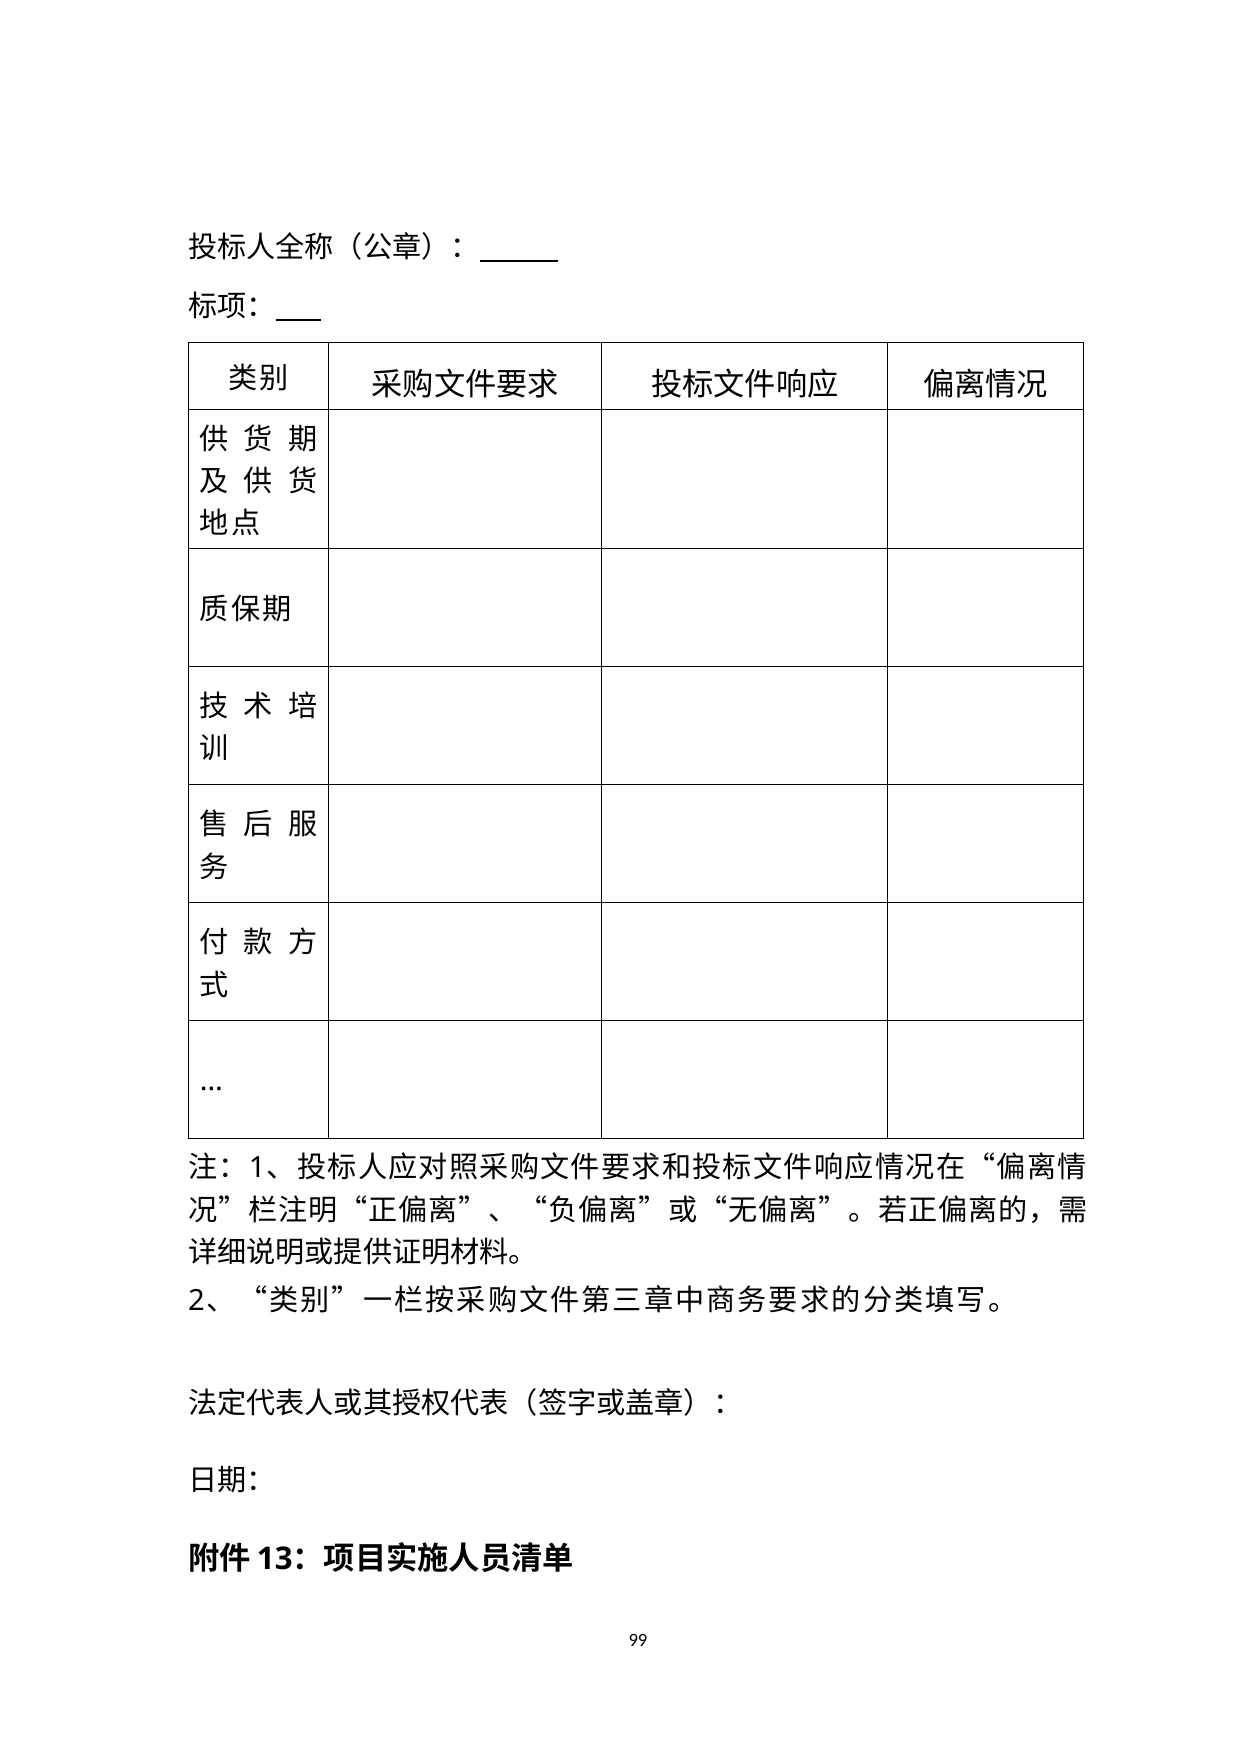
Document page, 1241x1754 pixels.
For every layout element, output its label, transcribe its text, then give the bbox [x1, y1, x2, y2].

table_cell [602, 903, 887, 1020]
table_cell 质保期 [189, 549, 328, 666]
table_cell [329, 903, 601, 1020]
text 标项： [188, 283, 1088, 325]
table_cell 售后服务 [189, 785, 328, 902]
table_cell [888, 785, 1083, 902]
table_cell [602, 785, 887, 902]
table_cell [602, 410, 887, 548]
text 附件13：项目实施人员清单 [188, 1533, 1088, 1578]
text 2、“类别”一栏按采购文件第三章中商务要求的分类填写。 [188, 1276, 1088, 1318]
table_cell [888, 667, 1083, 784]
table_cell [602, 549, 887, 666]
text 投标人全称（公章）： [188, 224, 1088, 266]
table_header 采购文件要求 [329, 343, 601, 409]
table_cell [602, 1021, 887, 1138]
table_cell 技术培训 [189, 667, 328, 784]
table_cell 付款方式 [189, 903, 328, 1020]
text 日期： [188, 1456, 1088, 1499]
table_cell 供货期及供货地点 [189, 410, 328, 548]
table_cell [888, 549, 1083, 666]
table_cell [329, 549, 601, 666]
table_cell [329, 785, 601, 902]
table_cell [602, 667, 887, 784]
table_header 偏离情况 [888, 343, 1083, 409]
table_cell [888, 903, 1083, 1020]
table_header 类别 [189, 343, 328, 409]
table_cell [888, 1021, 1083, 1138]
table_cell [888, 410, 1083, 548]
table_cell [329, 1021, 601, 1138]
text 法定代表人或其授权代表（签字或盖章）： [188, 1380, 1088, 1422]
text 注：1、投标人应对照采购文件要求和投标文件响应情况在“偏离情况”栏注明“正偏离”、“负偏离”或“无偏离”。若正偏离的，需详细说明或提供证明材料。 [188, 1144, 1088, 1271]
table_cell [329, 410, 601, 548]
table_cell [329, 667, 601, 784]
table_cell … [189, 1021, 328, 1138]
table_header 投标文件响应 [602, 343, 887, 409]
